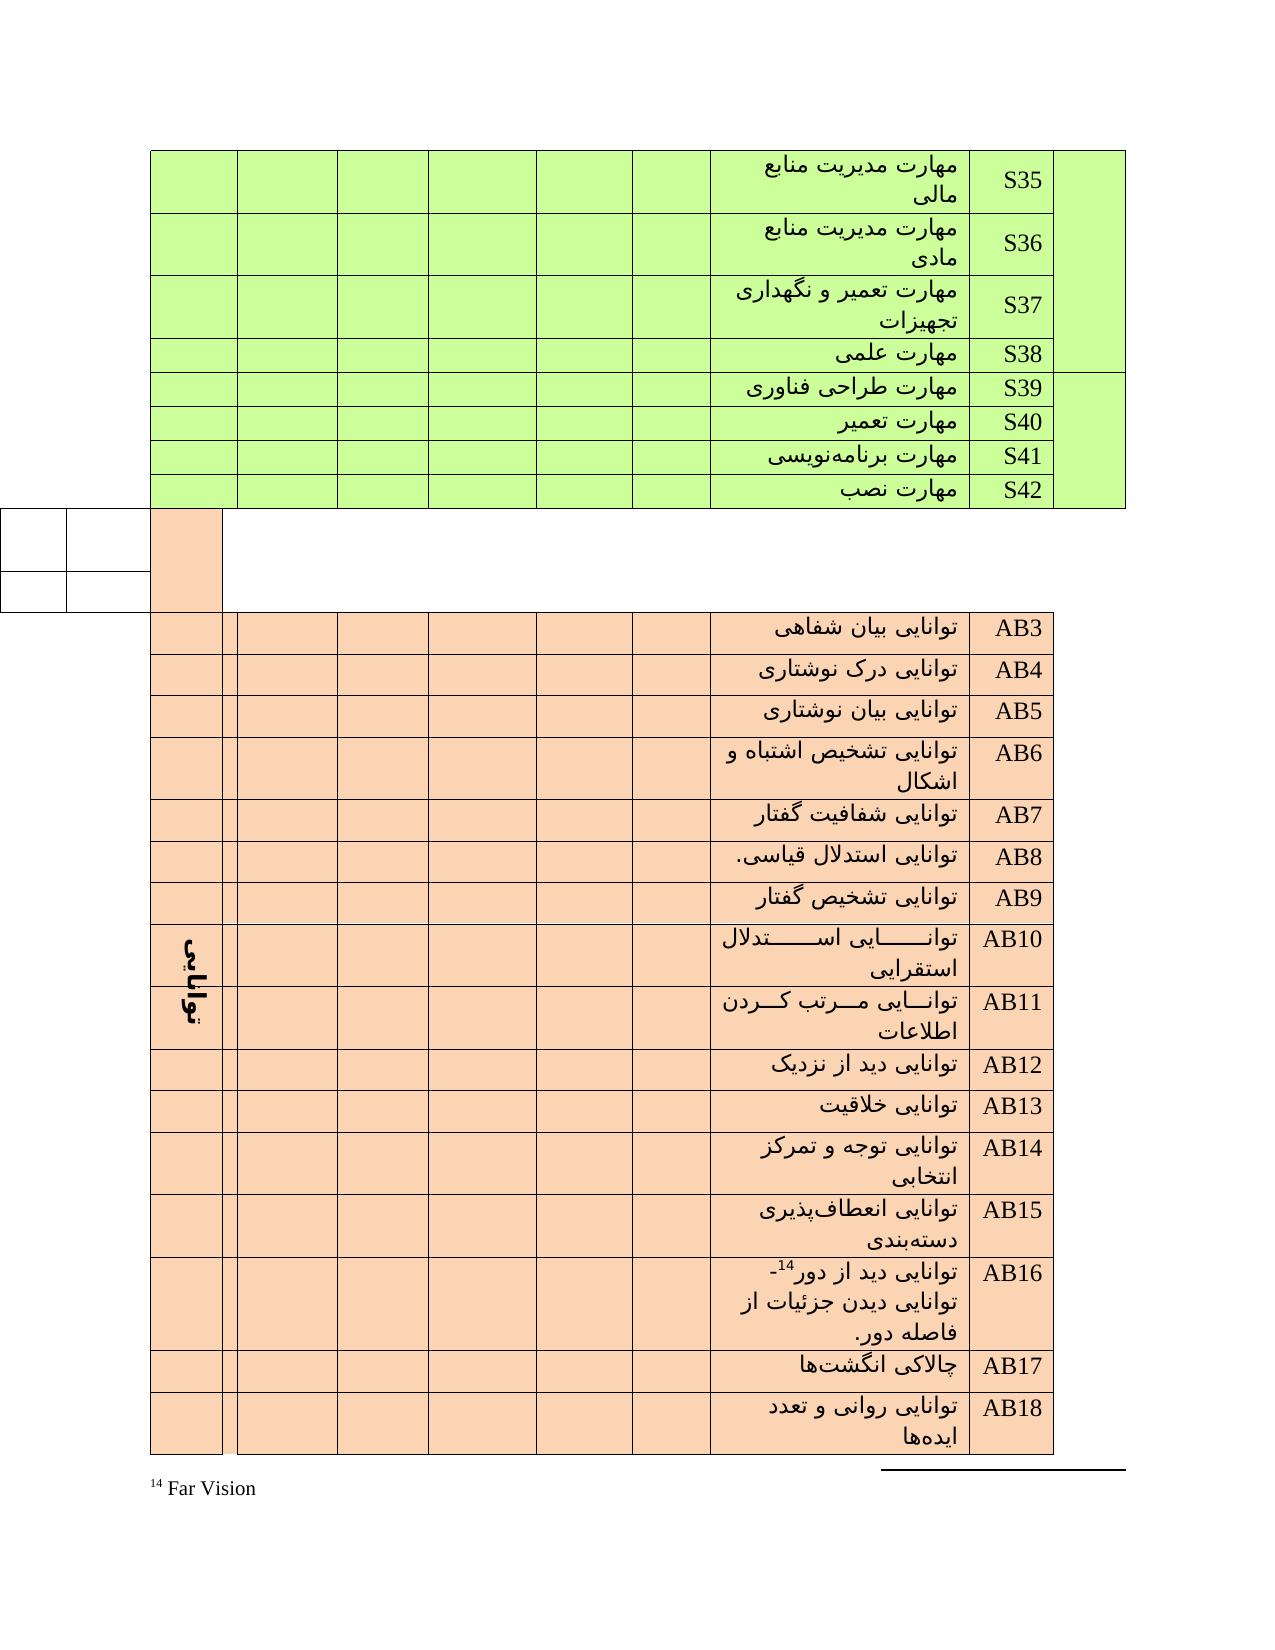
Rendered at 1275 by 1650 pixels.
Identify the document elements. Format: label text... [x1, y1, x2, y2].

table_cell [338, 738, 428, 799]
table_cell [429, 475, 536, 508]
table_cell [429, 151, 536, 213]
table_cell [633, 214, 710, 275]
table_cell [338, 842, 428, 882]
table_cell [537, 738, 632, 799]
table_cell [223, 655, 237, 695]
table_cell [338, 276, 428, 338]
table_cell [1054, 373, 1125, 508]
table_cell [151, 1195, 222, 1257]
table_cell [633, 1050, 710, 1090]
table_cell [537, 613, 632, 654]
table_cell توانایی دید از دور- توانایی دیدن جزئیات از فاصله دور. [711, 1258, 969, 1350]
table_cell مهارت نصب [711, 475, 969, 508]
table_cell [223, 1195, 237, 1257]
table_cell [238, 441, 337, 474]
table_cell [223, 1091, 237, 1132]
table_cell توانایی دید از نزدیک [711, 1050, 969, 1090]
table_cell [537, 1050, 632, 1090]
table_cell توانایی روانی و تعدد ایده‌ها [711, 1393, 969, 1454]
table_cell [338, 407, 428, 440]
table_cell توانایی تشخیص گفتار [711, 883, 969, 923]
table_cell [429, 655, 536, 695]
table_cell [633, 655, 710, 695]
table_cell توانایی تشخیص اشتباه و اشکال [711, 738, 969, 799]
table_cell AB8 [970, 842, 1053, 882]
table_cell مهارت مدیریت منابع مادی [711, 214, 969, 275]
table_cell AB14 [970, 1133, 1053, 1194]
table_cell [429, 373, 536, 406]
table_cell [223, 1050, 237, 1090]
table_cell [151, 339, 237, 372]
table_cell [537, 655, 632, 695]
table_cell [338, 987, 428, 1049]
table_cell [633, 738, 710, 799]
table_cell [338, 925, 428, 986]
table_cell AB17 [970, 1351, 1053, 1392]
table_cell [537, 1393, 632, 1454]
table_cell AB4 [970, 655, 1053, 695]
table_cell [537, 475, 632, 508]
table_cell [151, 475, 237, 508]
table_cell [537, 1258, 632, 1350]
table_cell توانایی استدلال قیاسی. [711, 842, 969, 882]
table_cell [633, 842, 710, 882]
table_cell [151, 1133, 222, 1194]
table_cell [429, 1050, 536, 1090]
table_cell [151, 151, 237, 213]
table_cell [238, 842, 337, 882]
table_cell [429, 1133, 536, 1194]
table_cell [338, 613, 428, 654]
table_cell [633, 373, 710, 406]
table_cell AB9 [970, 883, 1053, 923]
table_cell توانایی استدلال استقرایی [711, 925, 969, 986]
table_cell [633, 407, 710, 440]
table_cell [223, 613, 237, 654]
table_cell AB7 [970, 800, 1053, 841]
table_cell [223, 1258, 237, 1350]
table_cell [537, 373, 632, 406]
table_cell مهارت علمی [711, 339, 969, 372]
table_cell [429, 1091, 536, 1132]
table_cell [537, 151, 632, 213]
table_cell AB15 [970, 1195, 1053, 1257]
table_cell S36 [970, 214, 1053, 275]
table_cell [338, 214, 428, 275]
table_cell [429, 738, 536, 799]
table_cell توانایی [151, 509, 222, 612]
table_cell [633, 441, 710, 474]
table_cell [537, 1195, 632, 1257]
table_cell [238, 987, 337, 1049]
table_cell مهارت تعمیر [711, 407, 969, 440]
table_cell مهارت طراحی فناوری [711, 373, 969, 406]
table_cell [238, 151, 337, 213]
table_cell [429, 987, 536, 1049]
table_cell [338, 475, 428, 508]
table_cell [223, 987, 237, 1049]
table_cell [537, 276, 632, 338]
table_cell توانایی توجه و تمرکز انتخابی [711, 1133, 969, 1194]
table_cell توانایی شفافیت گفتار [711, 800, 969, 841]
table_cell [537, 800, 632, 841]
table_cell [223, 738, 237, 799]
table_cell توانایی انعطاف‌پذیری دسته‌بندی [711, 1195, 969, 1257]
table_cell [429, 800, 536, 841]
table_cell [238, 613, 337, 654]
table_cell [238, 373, 337, 406]
table_cell [238, 655, 337, 695]
table_cell [537, 883, 632, 923]
table_cell [151, 407, 237, 440]
table_cell [429, 214, 536, 275]
table_cell [238, 214, 337, 275]
table_cell [633, 339, 710, 372]
table_cell [633, 1133, 710, 1194]
table_cell [633, 276, 710, 338]
table_cell [151, 276, 237, 338]
table_cell [429, 925, 536, 986]
table_cell [238, 276, 337, 338]
table_cell [223, 1133, 237, 1194]
table_cell [633, 800, 710, 841]
table_cell [429, 407, 536, 440]
table_cell [537, 407, 632, 440]
table_cell [238, 1351, 337, 1392]
table_cell [151, 1050, 222, 1090]
table_cell [429, 883, 536, 923]
table_cell [223, 1351, 237, 1392]
table_cell [223, 1393, 237, 1454]
table_cell توانایی بیان شفاهی [711, 613, 969, 654]
table_cell [633, 925, 710, 986]
table_cell [338, 696, 428, 737]
table_cell مهارت تعمیر و نگهداری تجهیزات [711, 276, 969, 338]
table_cell [238, 738, 337, 799]
table_cell [238, 1091, 337, 1132]
table_cell [338, 1393, 428, 1454]
table_cell [238, 800, 337, 841]
table_cell [151, 925, 222, 986]
table_cell توانایی درک نوشتاری [711, 655, 969, 695]
table_cell [338, 1258, 428, 1350]
table_cell [151, 883, 222, 923]
table_cell AB11 [970, 987, 1053, 1049]
table_cell [223, 925, 237, 986]
table_cell [223, 800, 237, 841]
table_cell [537, 214, 632, 275]
table_cell [151, 696, 222, 737]
table_cell AB3 [970, 613, 1053, 654]
table_cell [429, 339, 536, 372]
table_cell [238, 696, 337, 737]
table_cell [151, 214, 237, 275]
table_cell توانایی بیان نوشتاری [711, 696, 969, 737]
table_cell [338, 373, 428, 406]
table_cell [633, 1258, 710, 1350]
table_cell [338, 1091, 428, 1132]
table_cell [338, 151, 428, 213]
table_cell [151, 800, 222, 841]
table_cell [151, 1258, 222, 1350]
table_cell AB6 [970, 738, 1053, 799]
table_cell [633, 1195, 710, 1257]
table_cell [151, 613, 222, 654]
table_cell [238, 407, 337, 440]
table_cell [338, 1050, 428, 1090]
table_cell توانایی خلاقیت [711, 1091, 969, 1132]
table_cell [238, 925, 337, 986]
table_cell [151, 1351, 222, 1392]
table_cell [238, 1195, 337, 1257]
table_cell [633, 1351, 710, 1392]
table_cell [238, 1050, 337, 1090]
table_cell S38 [970, 339, 1053, 372]
table_cell [223, 883, 237, 923]
table_cell [537, 696, 632, 737]
table_cell [633, 696, 710, 737]
table_cell [633, 1393, 710, 1454]
table_cell AB13 [970, 1091, 1053, 1132]
table_cell [429, 441, 536, 474]
table_cell [429, 696, 536, 737]
table_cell [537, 1133, 632, 1194]
table_cell [151, 842, 222, 882]
table_cell [151, 441, 237, 474]
table_cell [338, 1195, 428, 1257]
table_cell [429, 276, 536, 338]
table_cell [223, 842, 237, 882]
table_cell [633, 987, 710, 1049]
table_cell [151, 987, 222, 1049]
table_cell [151, 1091, 222, 1132]
table_cell S42 [970, 475, 1053, 508]
table_cell AB10 [970, 925, 1053, 986]
table_cell [238, 339, 337, 372]
table_cell [537, 441, 632, 474]
table_cell [223, 696, 237, 737]
table_cell [338, 339, 428, 372]
table_cell [537, 1351, 632, 1392]
table_cell [429, 1258, 536, 1350]
table_cell S41 [970, 441, 1053, 474]
table_cell [429, 1351, 536, 1392]
table_cell [429, 1195, 536, 1257]
table_cell چالاکی انگشت‌ها [711, 1351, 969, 1392]
table_cell [151, 373, 237, 406]
table_cell [151, 655, 222, 695]
table_cell [633, 151, 710, 213]
table_cell S35 [970, 151, 1053, 213]
table_cell [429, 842, 536, 882]
table_cell [537, 1091, 632, 1132]
table_cell [338, 655, 428, 695]
table_cell [633, 883, 710, 923]
table_cell [151, 1393, 222, 1454]
table_cell AB5 [970, 696, 1053, 737]
table_cell S40 [970, 407, 1053, 440]
table_cell AB16 [970, 1258, 1053, 1350]
table_cell [238, 475, 337, 508]
table_cell [429, 613, 536, 654]
table_cell [537, 842, 632, 882]
table_cell توانایی مرتب کردن اطلاعات [711, 987, 969, 1049]
table_cell [537, 925, 632, 986]
table_cell مهارت مدیریت منابع مالی [711, 151, 969, 213]
table_cell [338, 441, 428, 474]
table_cell [338, 1351, 428, 1392]
table_cell S39 [970, 373, 1053, 406]
table_cell [633, 1091, 710, 1132]
table_cell [338, 883, 428, 923]
table_cell [238, 1393, 337, 1454]
table_cell [537, 987, 632, 1049]
table_cell [238, 883, 337, 923]
table_cell [633, 475, 710, 508]
table_cell [338, 1133, 428, 1194]
table_cell [238, 1133, 337, 1194]
table_cell مهارت برنامه‌نویسی [711, 441, 969, 474]
table_cell [537, 339, 632, 372]
table_cell AB18 [970, 1393, 1053, 1454]
table_cell [151, 738, 222, 799]
table_cell [633, 613, 710, 654]
table_cell [238, 1258, 337, 1350]
table_cell [429, 1393, 536, 1454]
table_cell [338, 800, 428, 841]
table_cell S37 [970, 276, 1053, 338]
table_cell AB12 [970, 1050, 1053, 1090]
